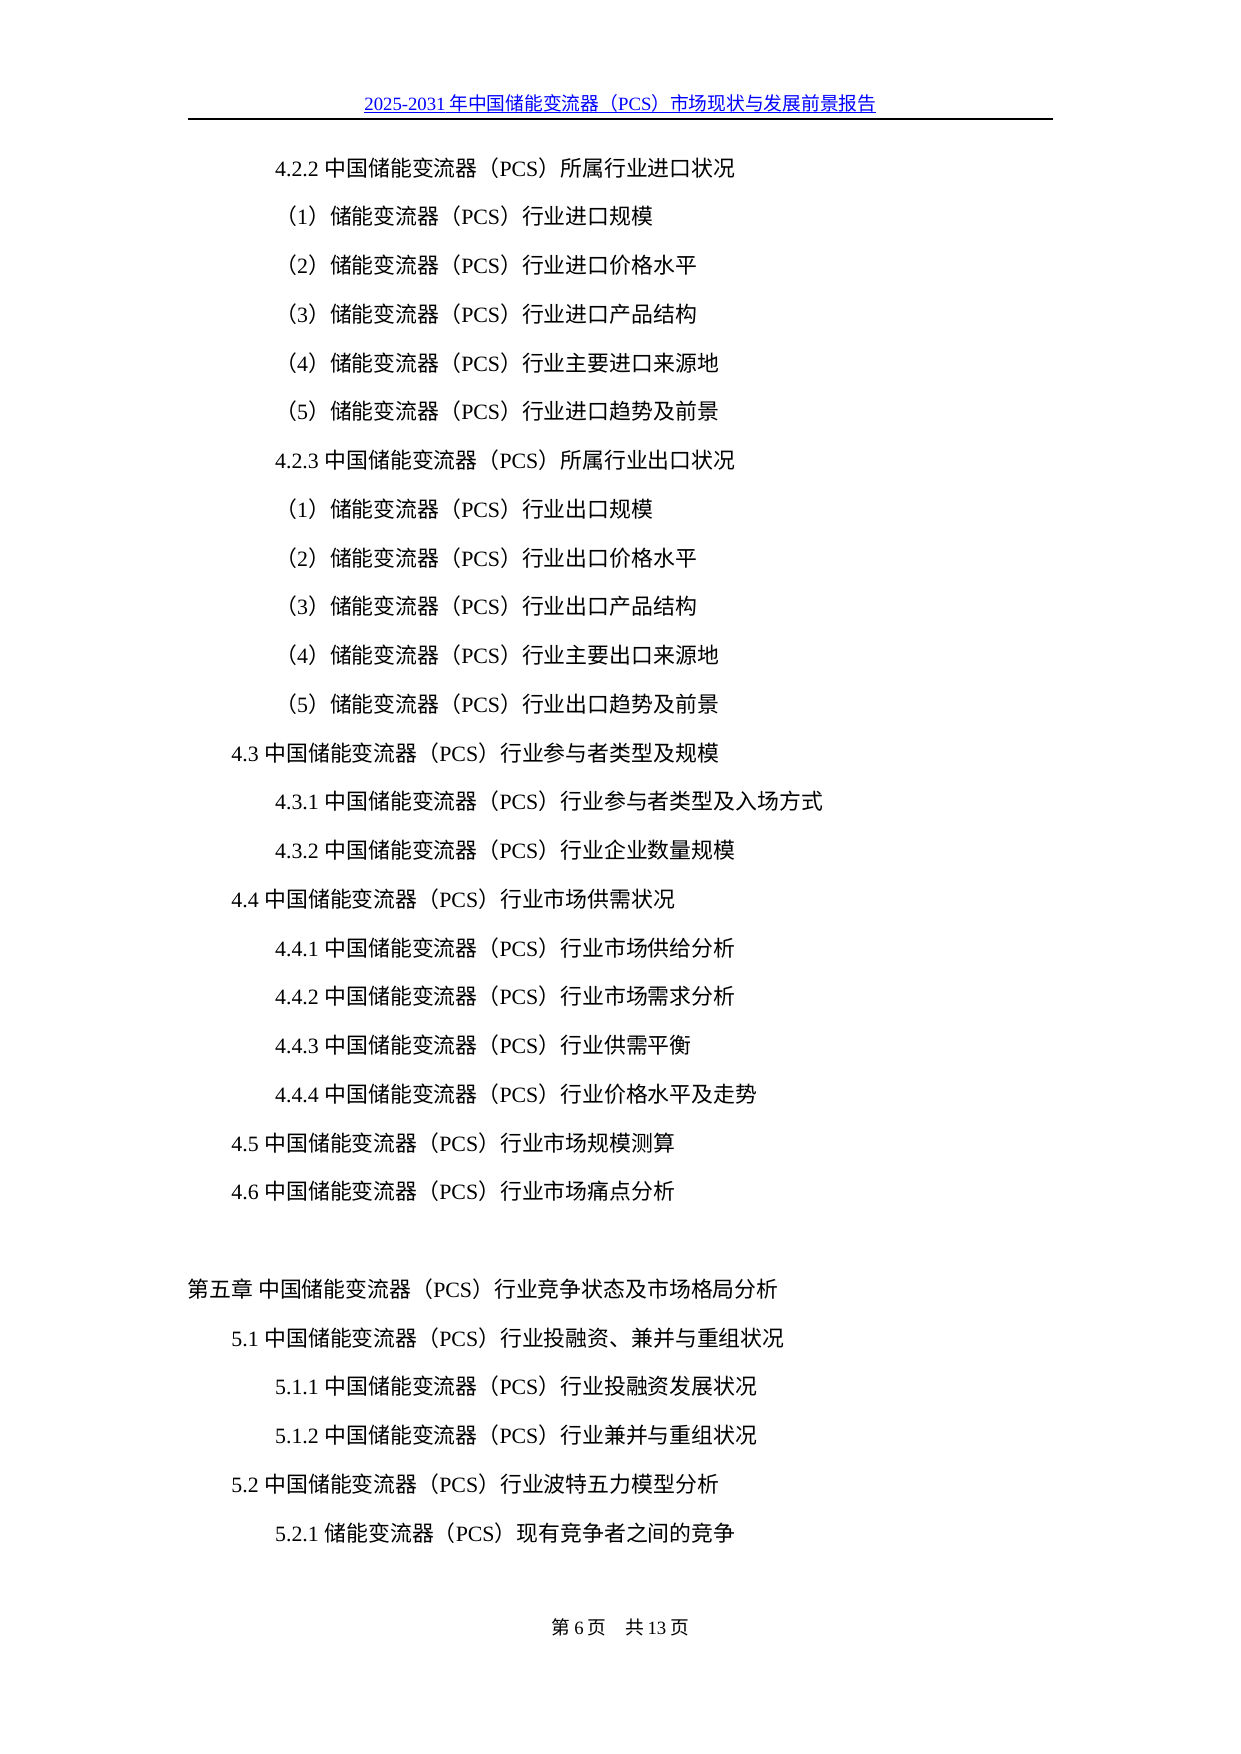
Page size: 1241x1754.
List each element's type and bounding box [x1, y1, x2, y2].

text [187, 150, 1053, 1548]
